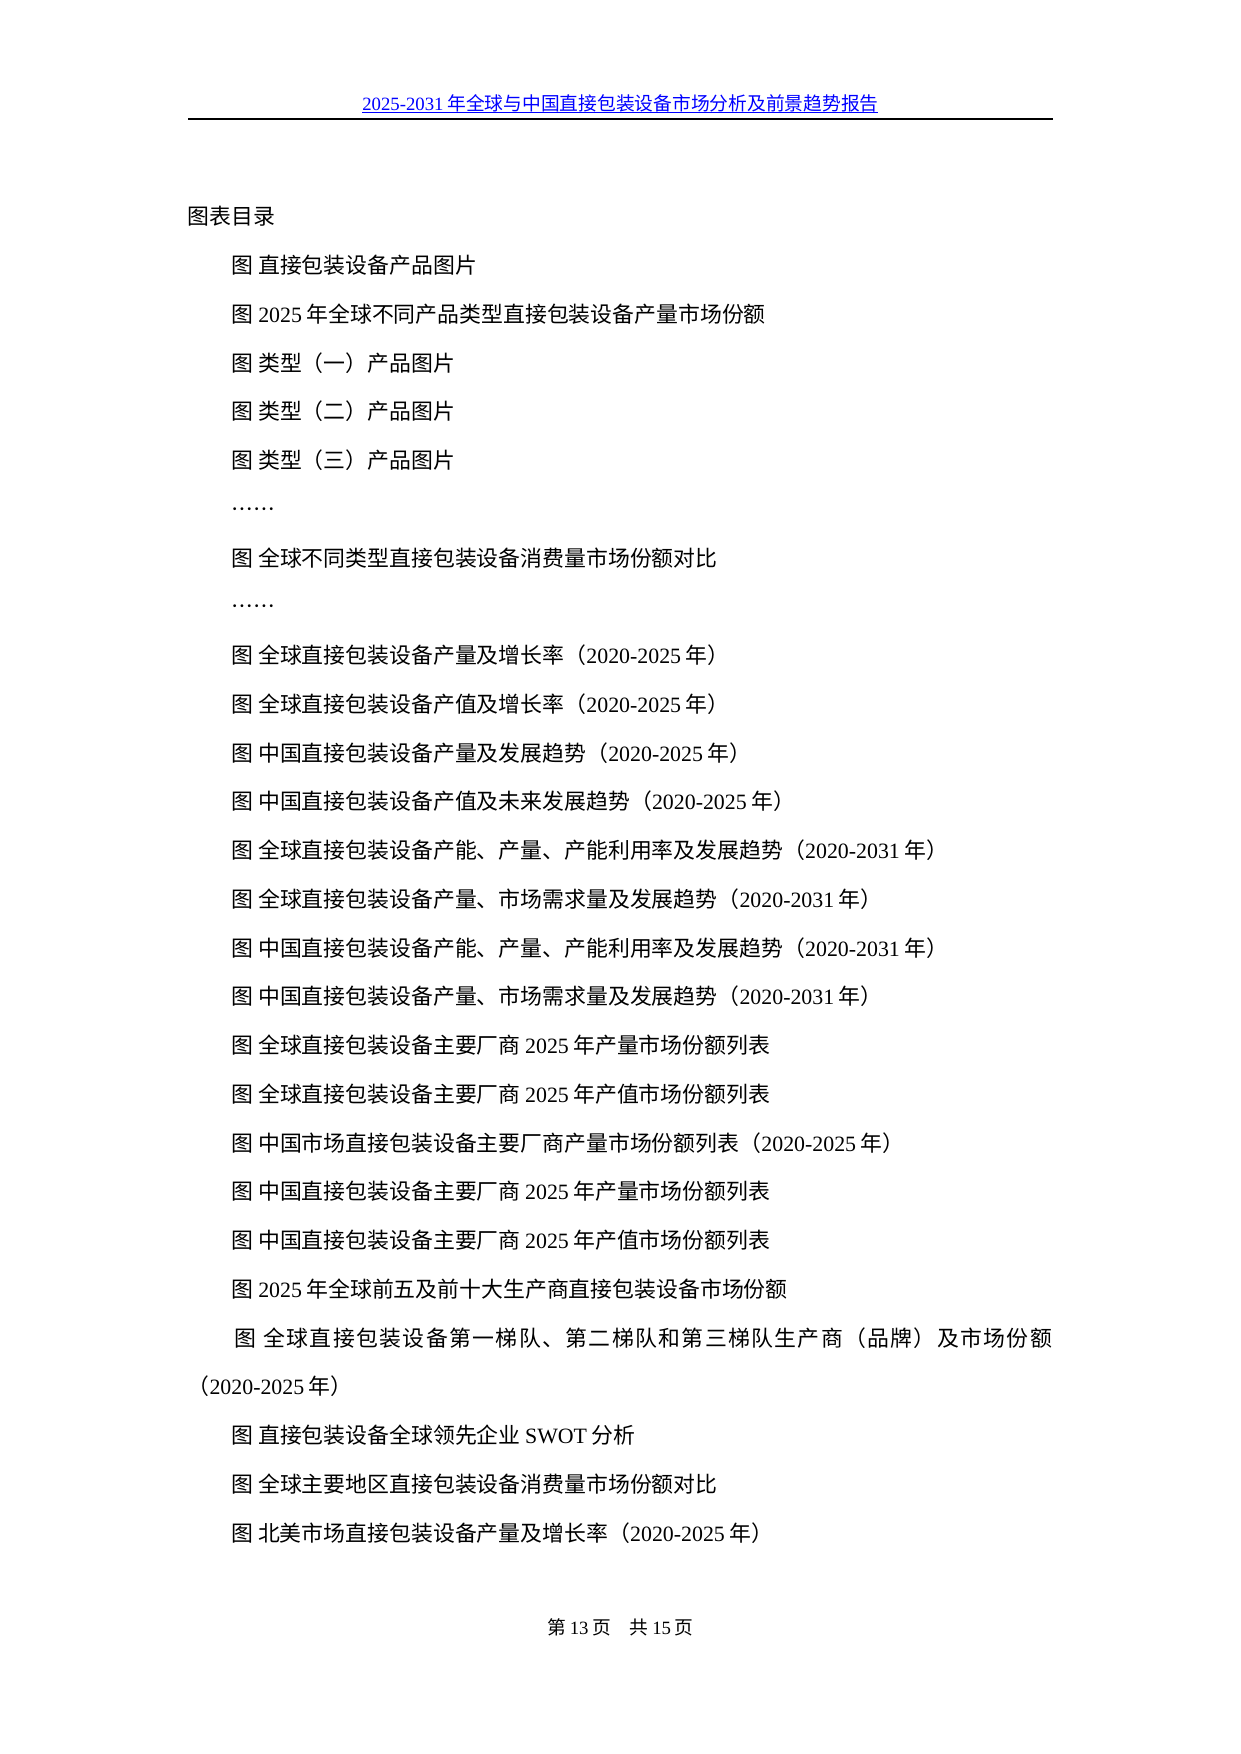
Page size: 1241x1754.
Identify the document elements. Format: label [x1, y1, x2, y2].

text [187, 150, 1053, 1548]
